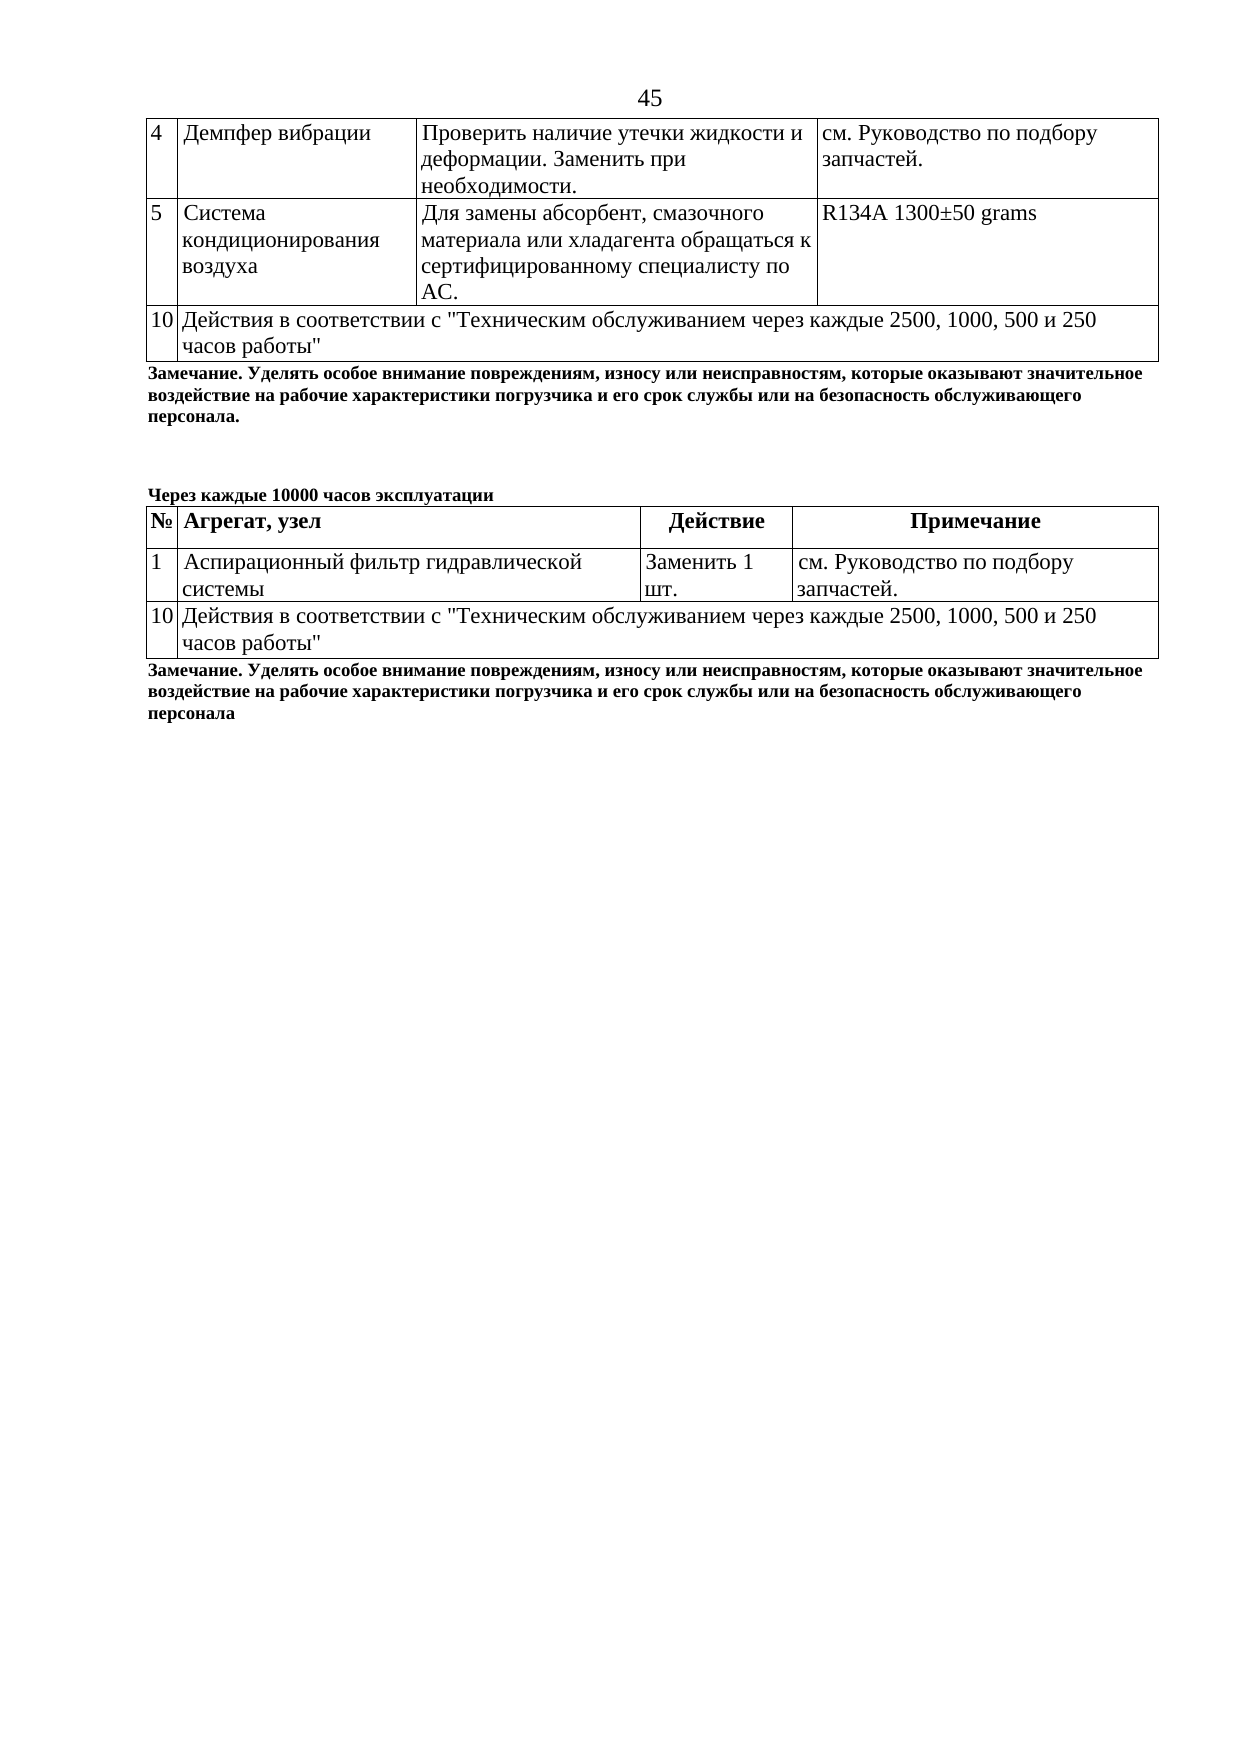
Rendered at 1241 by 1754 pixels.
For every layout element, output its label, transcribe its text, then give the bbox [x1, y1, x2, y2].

table_header Действие [641, 507, 792, 547]
table_header Агрегат, узел [178, 507, 640, 547]
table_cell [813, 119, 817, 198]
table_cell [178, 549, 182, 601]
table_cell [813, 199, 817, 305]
table_cell 1 [147, 549, 177, 601]
table_cell 10 [147, 602, 177, 657]
table_header Примечание [793, 507, 1158, 547]
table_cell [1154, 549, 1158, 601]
table_cell Действия в соответствии с "Техническим обслуживанием через каждые 2500, 1000, 500 и 250 часов работы" [178, 306, 1158, 361]
table_cell 10 [147, 306, 177, 361]
table_cell Демпфер вибрации [178, 119, 416, 198]
table_header № [147, 507, 177, 547]
text Через каждые 10000 часов эксплуатации [148, 484, 1152, 506]
table_cell R134A 1300±50 grams [818, 199, 1158, 305]
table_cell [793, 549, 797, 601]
table_cell Система кондиционирования воздуха [178, 199, 416, 305]
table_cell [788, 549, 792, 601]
table_cell 4 [147, 119, 177, 198]
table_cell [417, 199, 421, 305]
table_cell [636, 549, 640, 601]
table_cell 5 [147, 199, 177, 305]
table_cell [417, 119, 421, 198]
text Замечание. Уделять особое внимание повреждениям, износу или неисправностям, которые оказывают значительное воздействие на рабочие характеристики погрузчика и его срок службы или на безопасность обслуживающего персонала [148, 659, 1152, 723]
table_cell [818, 119, 1158, 198]
table_cell Действия в соответствии с "Техническим обслуживанием через каждые 2500, 1000, 500 и 250 часов работы" [178, 602, 1158, 657]
